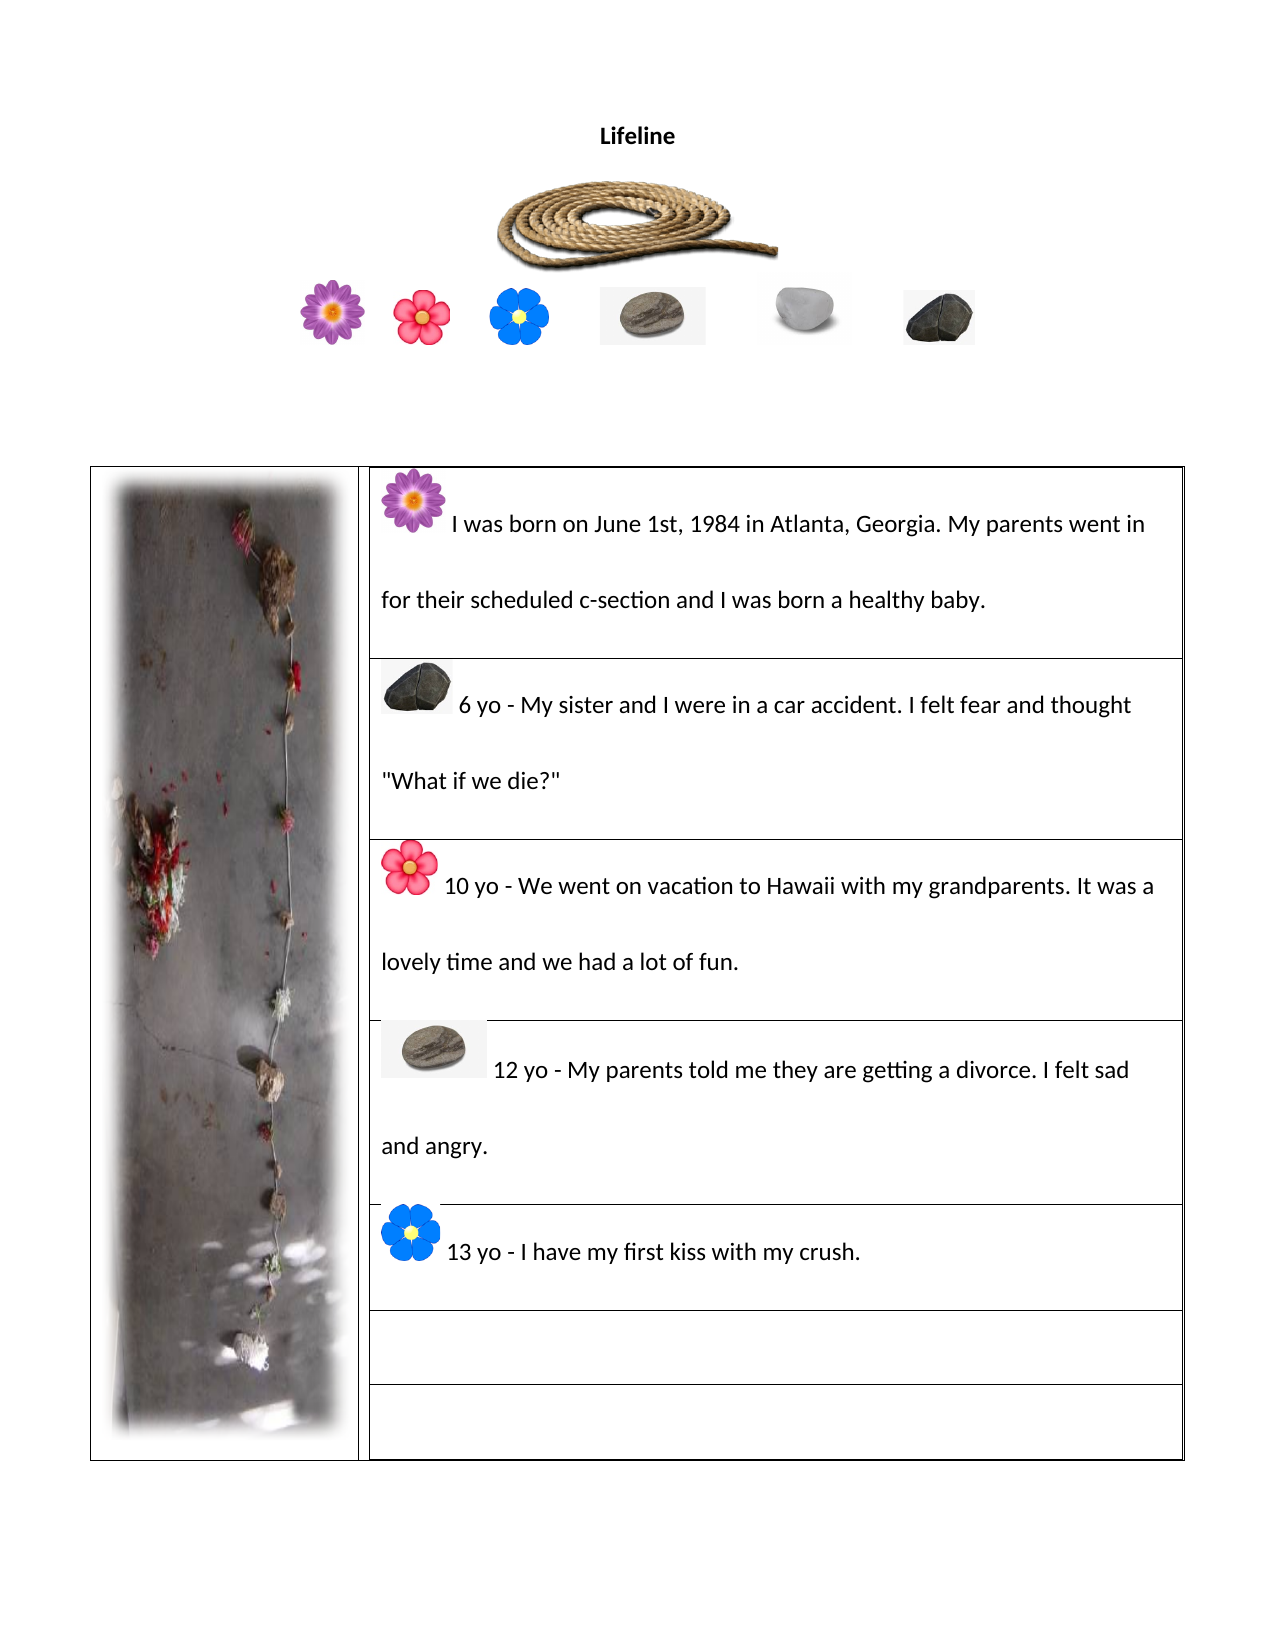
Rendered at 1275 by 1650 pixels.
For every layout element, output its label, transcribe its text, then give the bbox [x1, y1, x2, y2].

text Lifeline [90, 120, 1185, 151]
picture [131, 497, 322, 1413]
table_header [370, 1205, 1182, 1310]
picture [489, 288, 549, 345]
picture [599, 287, 706, 345]
picture [381, 1020, 487, 1078]
picture [903, 290, 975, 345]
picture [381, 1204, 441, 1261]
table_header [370, 840, 1182, 1020]
table_header [370, 468, 1182, 658]
picture [381, 840, 438, 895]
picture [393, 290, 450, 345]
table_header [359, 467, 369, 1460]
picture [300, 280, 365, 345]
picture [497, 181, 853, 345]
picture [381, 659, 453, 714]
table_header [370, 1385, 1182, 1459]
table_header [370, 1311, 1182, 1384]
picture [381, 468, 446, 533]
table_header [91, 467, 358, 1460]
table_header [370, 659, 1182, 839]
table_header [370, 1021, 1182, 1204]
